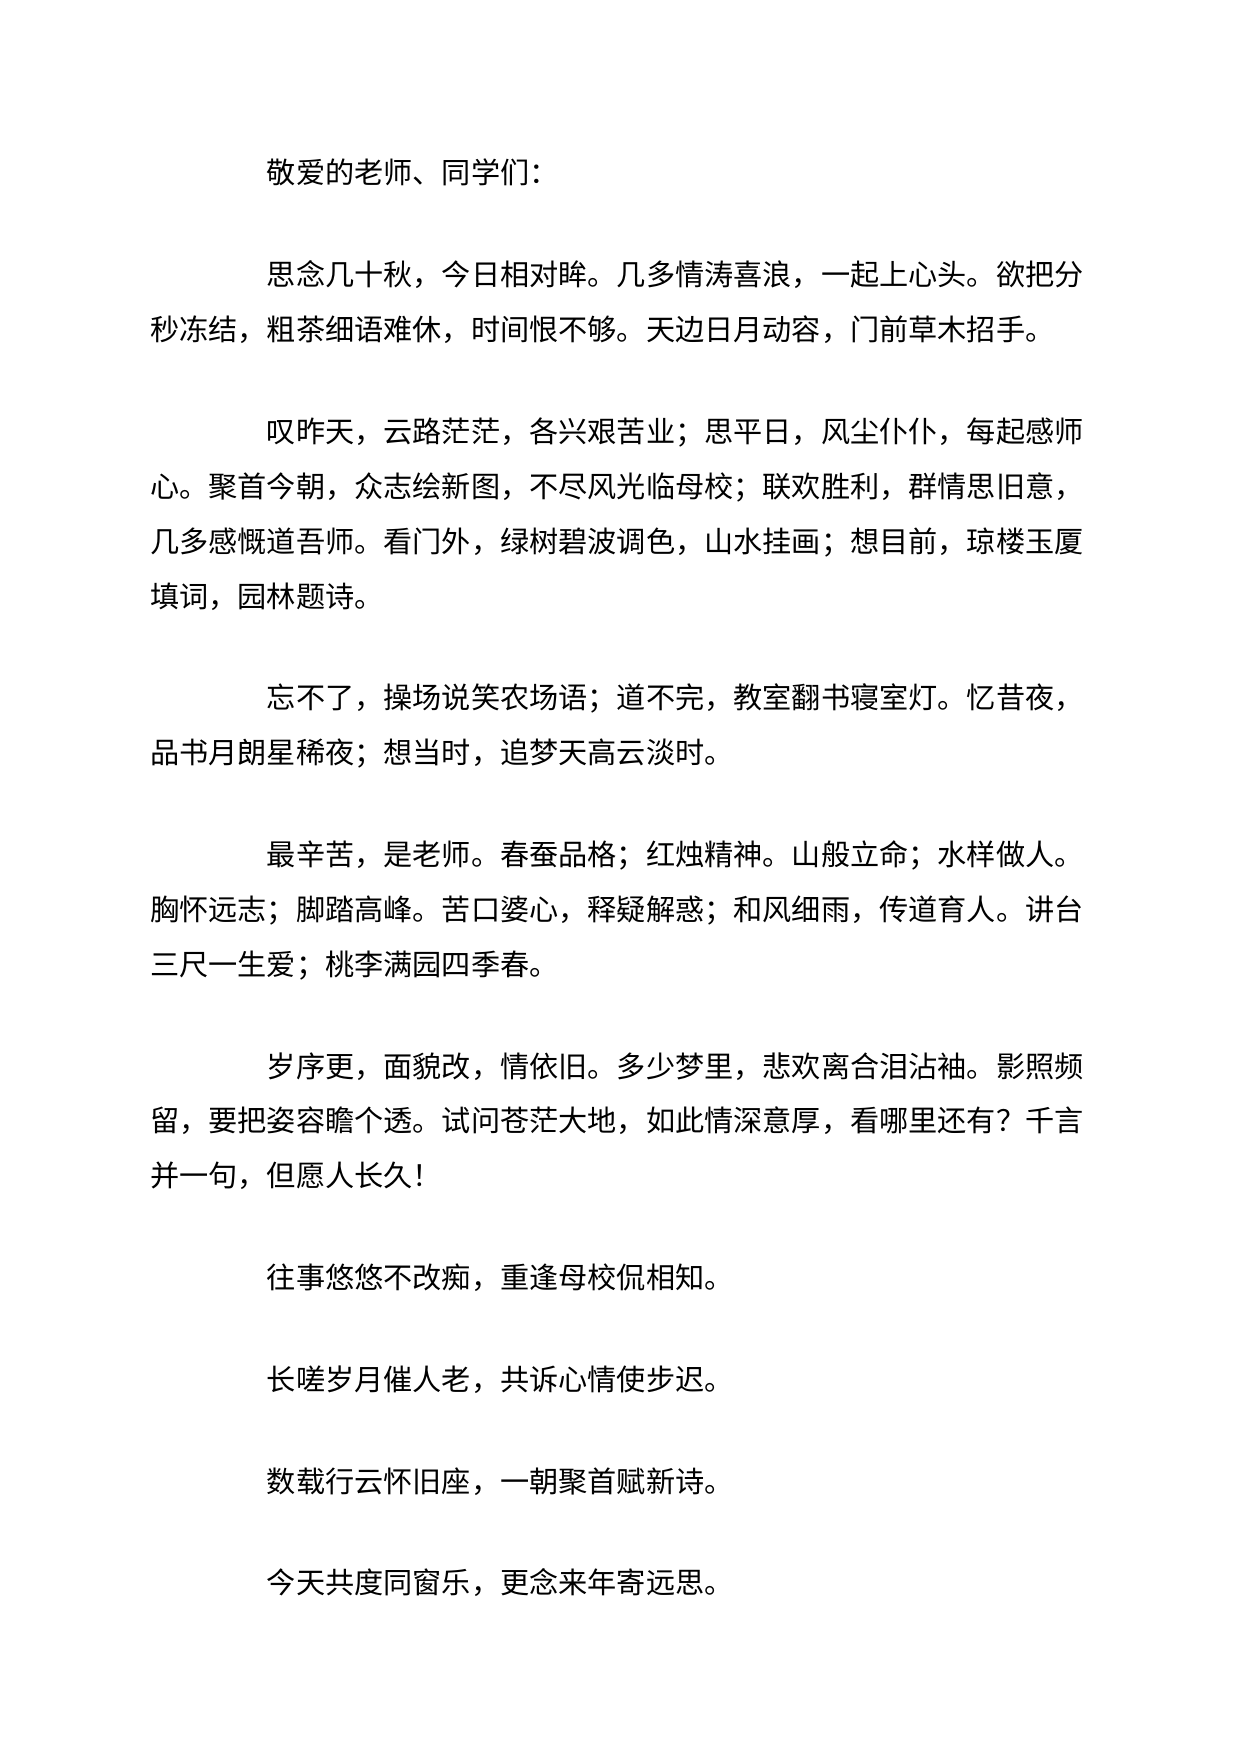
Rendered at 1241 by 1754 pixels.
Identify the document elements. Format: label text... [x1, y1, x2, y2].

text 最辛苦，是老师。春蚕品格；红烛精神。山般立命；水样做人。胸怀远志；脚踏高峰。苦口婆心，释疑解惑；和风细雨，传道育人。讲台三尺一生爱；桃李满园四季春。 [150, 832, 1090, 984]
text 叹昨天，云路茫茫，各兴艰苦业；思平日，风尘仆仆，每起感师心。聚首今朝，众志绘新图，不尽风光临母校；联欢胜利，群情思旧意，几多感慨道吾师。看门外，绿树碧波调色，山水挂画；想目前，琼楼玉厦填词，园林题诗。 [150, 408, 1090, 615]
text 数载行云怀旧座，一朝聚首赋新诗。 [150, 1458, 1090, 1501]
text 敬爱的老师、同学们： [150, 150, 1090, 192]
text 思念几十秋，今日相对眸。几多情涛喜浪，一起上心头。欲把分秒冻结，粗茶细语难休，时间恨不够。天边日月动容，门前草木招手。 [150, 252, 1090, 349]
text 长嗟岁月催人老，共诉心情使步迟。 [150, 1356, 1090, 1399]
text 今天共度同窗乐，更念来年寄远思。 [150, 1560, 1090, 1602]
text 岁序更，面貌改，情依旧。多少梦里，悲欢离合泪沾袖。影照频留，要把姿容瞻个透。试问苍茫大地，如此情深意厚，看哪里还有？千言并一句，但愿人长久！ [150, 1043, 1090, 1195]
text 往事悠悠不改痴，重逢母校侃相知。 [150, 1255, 1090, 1297]
text 忘不了，操场说笑农场语；道不完，教室翻书寝室灯。忆昔夜，品书月朗星稀夜；想当时，追梦天高云淡时。 [150, 675, 1090, 772]
